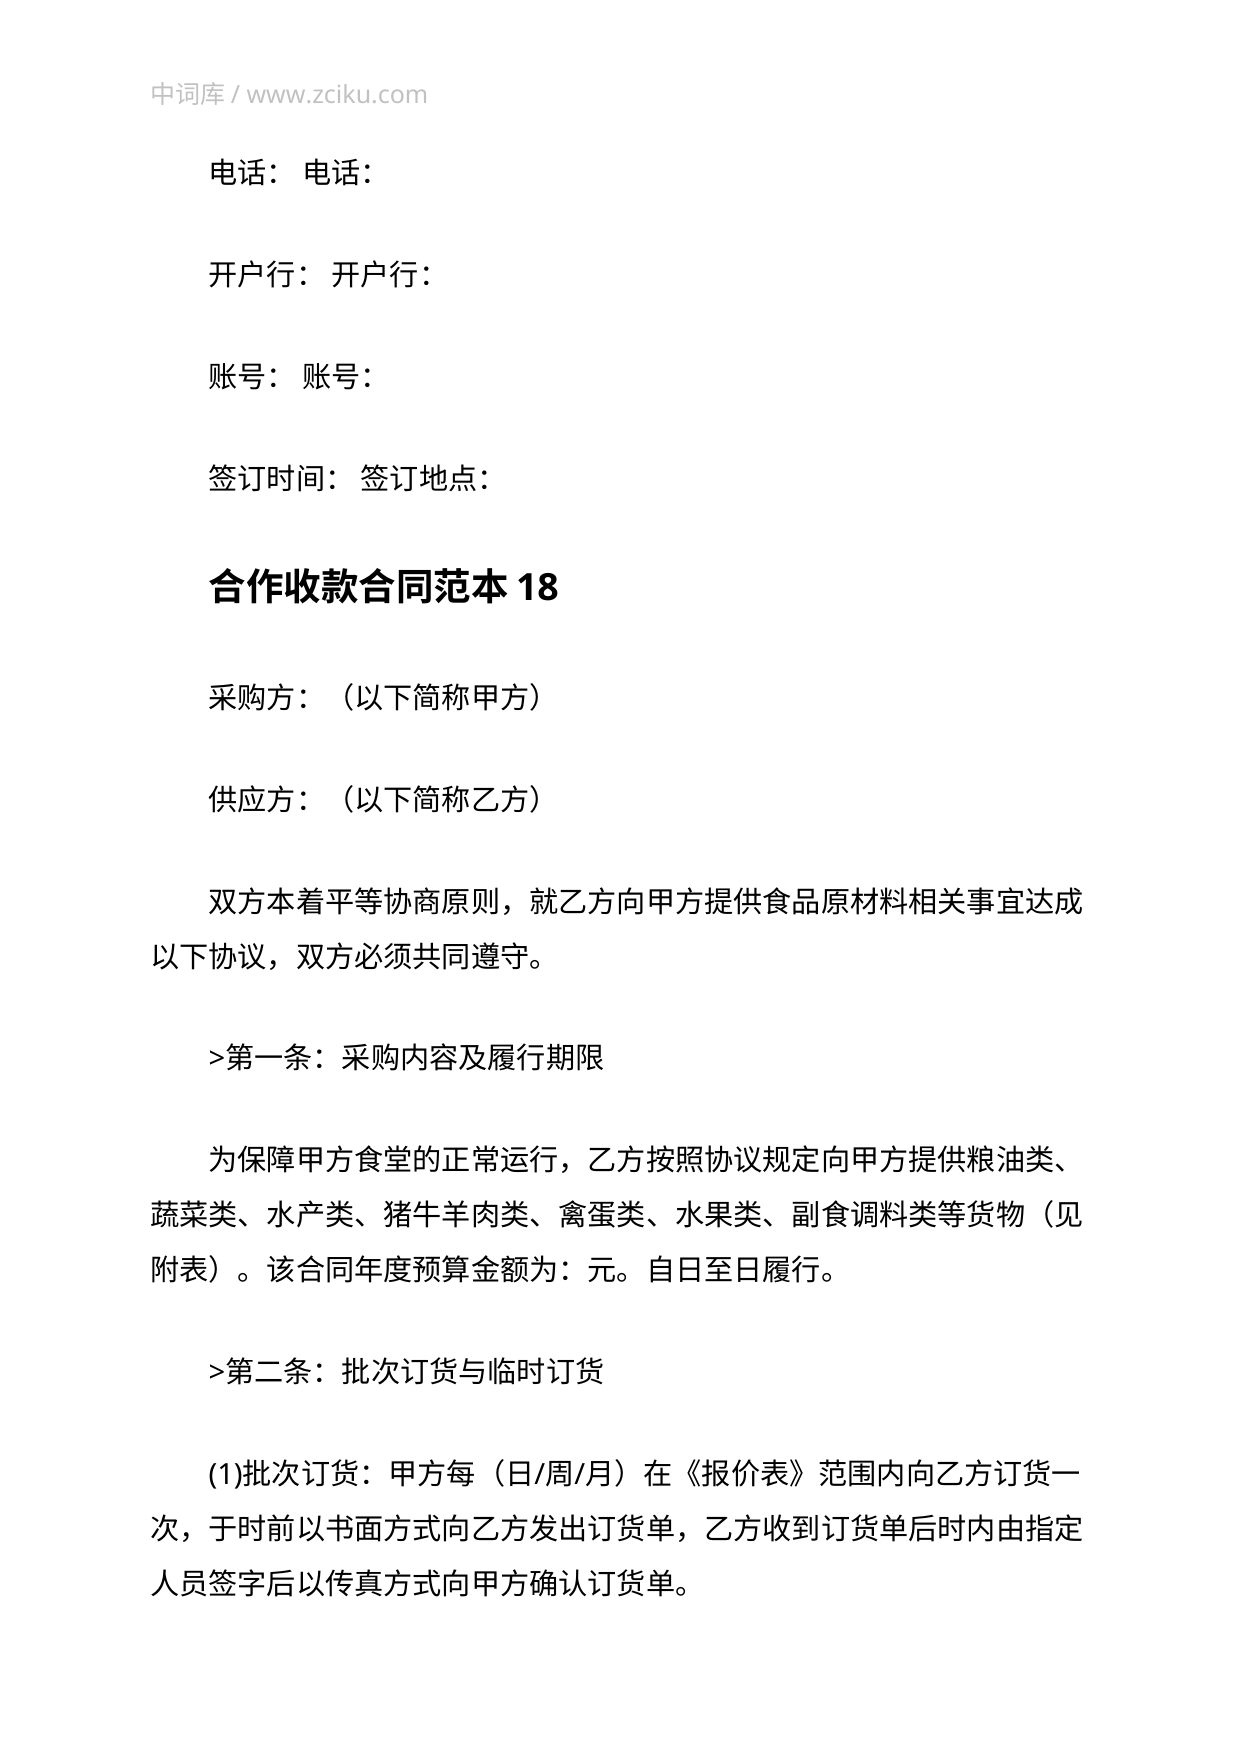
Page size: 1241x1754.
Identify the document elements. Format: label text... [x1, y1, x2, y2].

text 开户行： 开户行： [150, 252, 1090, 294]
text 采购方：（以下简称甲方） [150, 675, 1090, 717]
text >第二条：批次订货与临时订货 [150, 1348, 1090, 1391]
text 签订时间： 签订地点： [150, 455, 1090, 498]
text 双方本着平等协商原则，就乙方向甲方提供食品原材料相关事宜达成以下协议，双方必须共同遵守。 [150, 878, 1090, 975]
text >第一条：采购内容及履行期限 [150, 1035, 1090, 1077]
text 合作收款合同范本18 [150, 557, 1090, 612]
text 账号： 账号： [150, 353, 1090, 396]
text 为保障甲方食堂的正常运行，乙方按照协议规定向甲方提供粮油类、蔬菜类、水产类、猪牛羊肉类、禽蛋类、水果类、副食调料类等货物（见附表）。该合同年度预算金额为：元。自日至日履行。 [150, 1137, 1090, 1289]
text 电话： 电话： [150, 150, 1090, 192]
text 供应方：（以下简称乙方） [150, 776, 1090, 819]
text (1)批次订货：甲方每（日/周/月）在《报价表》范围内向乙方订货一次，于时前以书面方式向乙方发出订货单，乙方收到订货单后时内由指定人员签字后以传真方式向甲方确认订货单。 [150, 1450, 1090, 1603]
